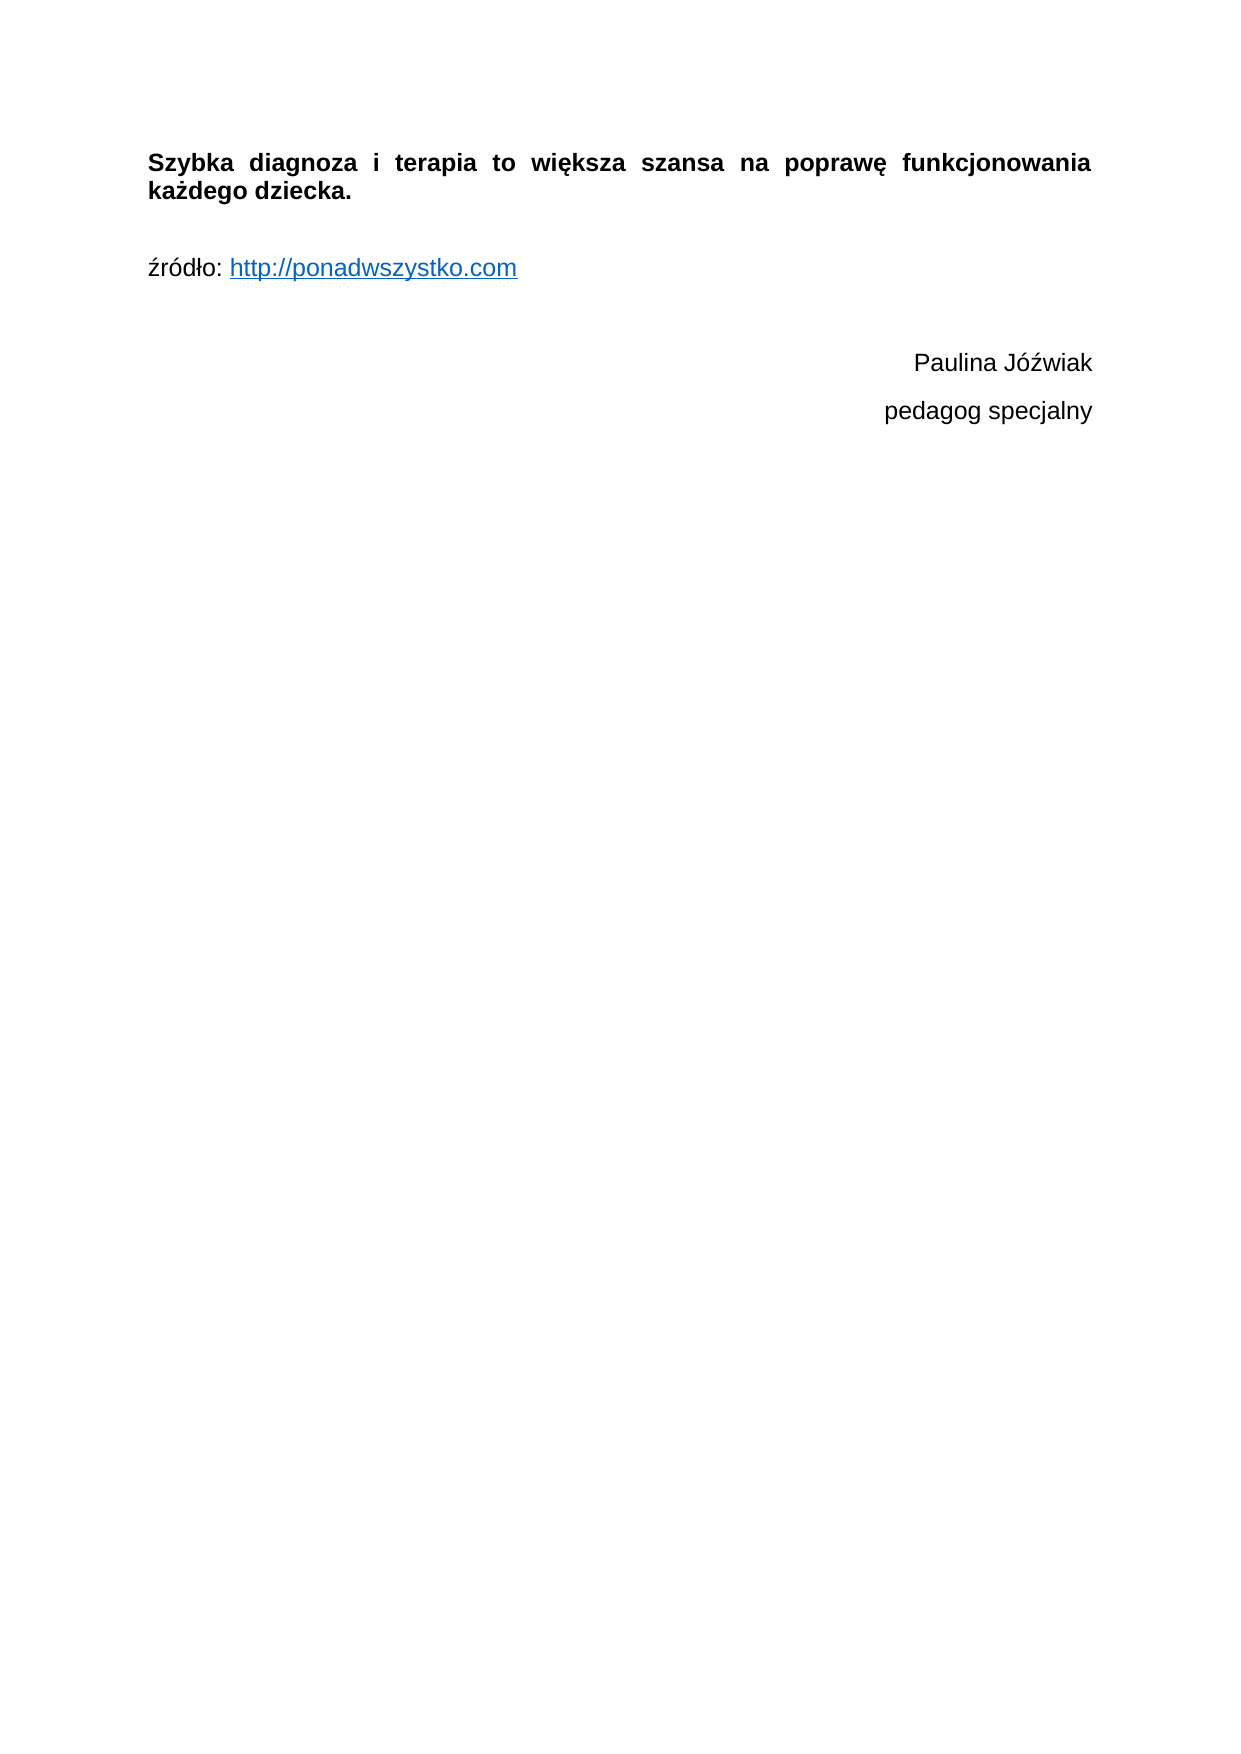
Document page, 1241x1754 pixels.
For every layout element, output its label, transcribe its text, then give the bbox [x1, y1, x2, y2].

text Paulina Jóźwiak [148, 348, 1093, 377]
text Szybka diagnoza i terapia to większa szansa na poprawę funkcjonowania każdego dziecka. [148, 148, 1093, 205]
text źródło: http://ponadwszystko.com [148, 253, 1093, 282]
text pedagog specjalny [148, 396, 1093, 425]
